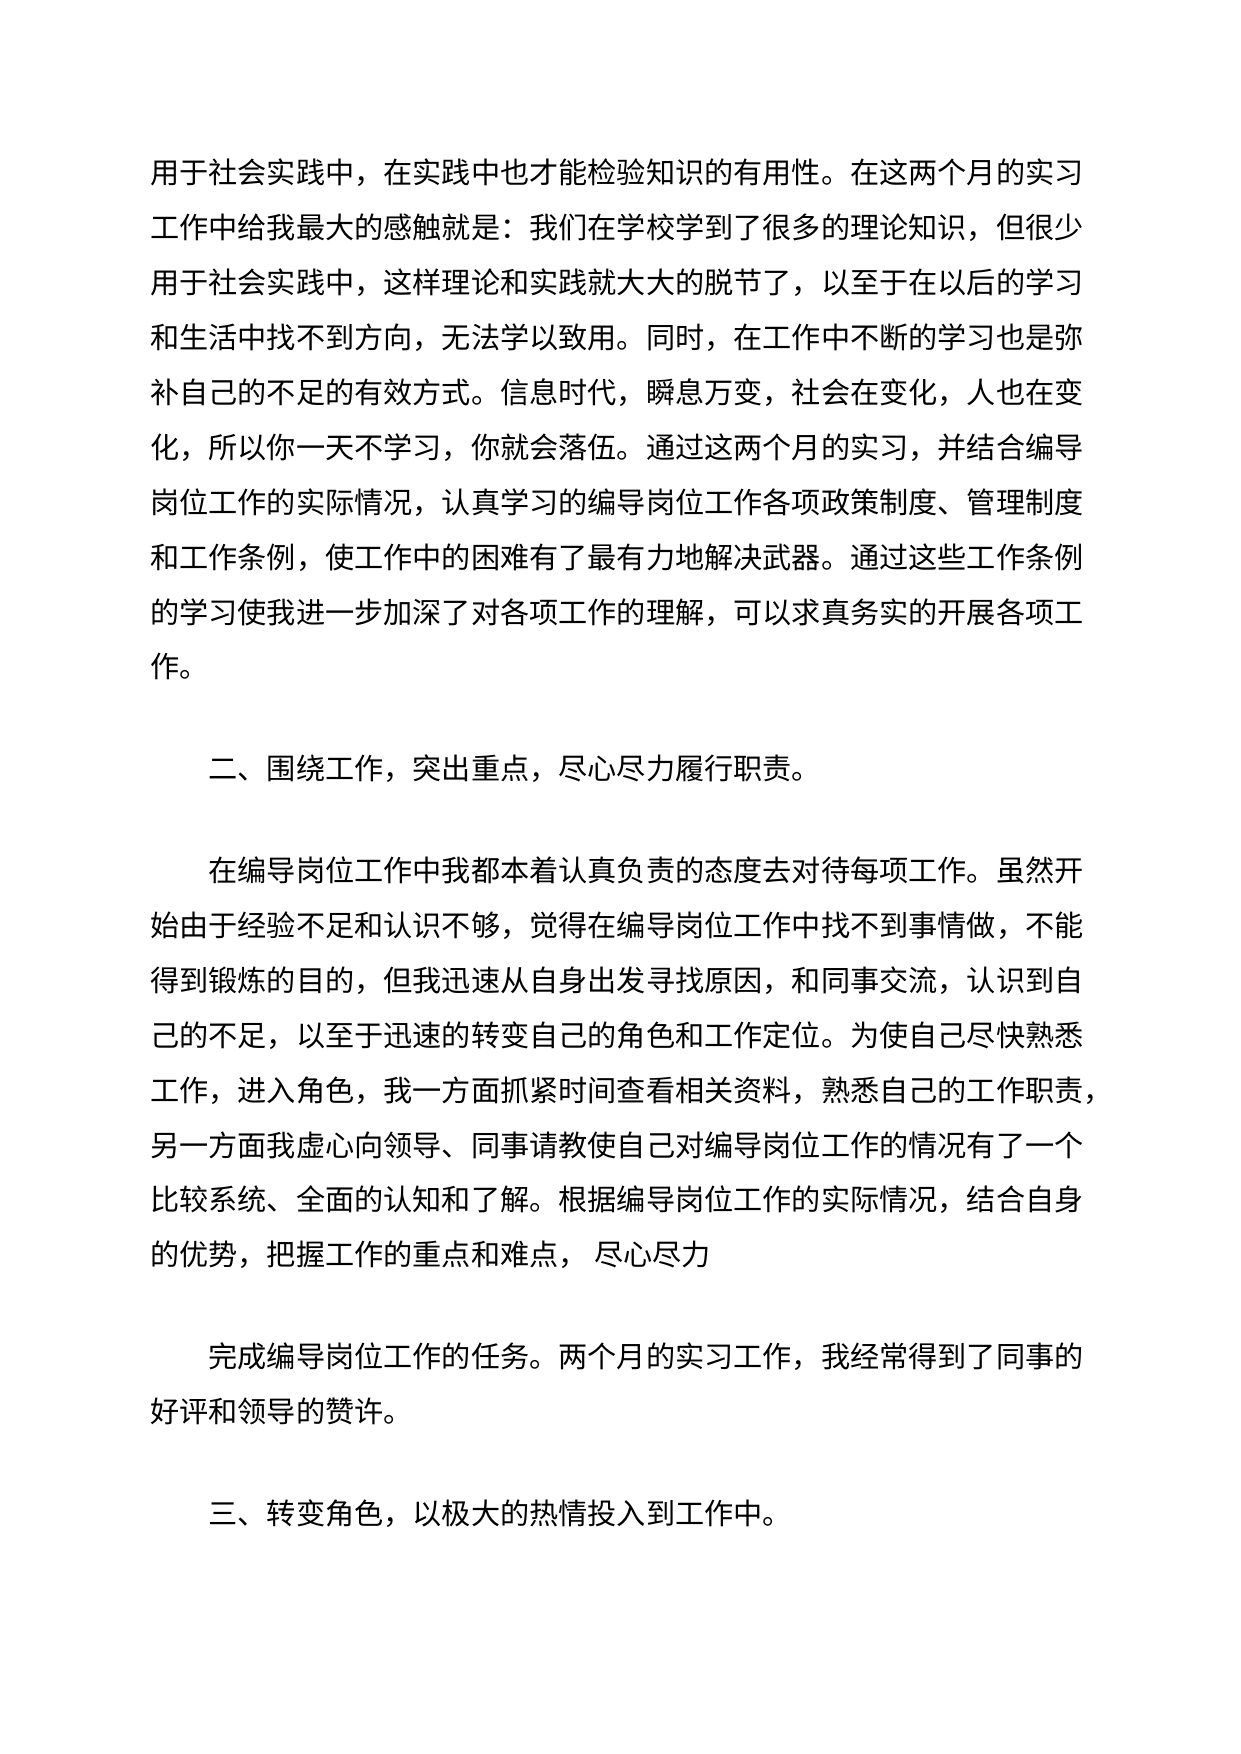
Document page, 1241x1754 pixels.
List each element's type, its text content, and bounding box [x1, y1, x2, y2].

text 三、转变角色，以极大的热情投入到工作中。 [150, 1490, 1090, 1533]
text 完成编导岗位工作的任务。两个月的实习工作，我经常得到了同事的好评和领导的赞许。 [150, 1334, 1090, 1431]
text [150, 150, 1090, 686]
text 在编导岗位工作中我都本着认真负责的态度去对待每项工作。虽然开始由于经验不足和认识不够，觉得在编导岗位工作中找不到事情做，不能得到锻炼的目的，但我迅速从自身出发寻找原因，和同事交流，认识到自己的不足，以至于迅速的转变自己的角色和工作定位。为使自己尽快熟悉工作，进入角色，我一方面抓紧时间查看相关资料，熟悉自己的工作职责，另一方面我虚心向领导、同事请教使自己对编导岗位工作的情况有了一个比较系统、全面的认知和了解。根据编导岗位工作的实际情况，结合自身的优势，把握工作的重点和难点， 尽心尽力 [150, 848, 1090, 1274]
text 二、围绕工作，突出重点，尽心尽力履行职责。 [150, 746, 1090, 788]
